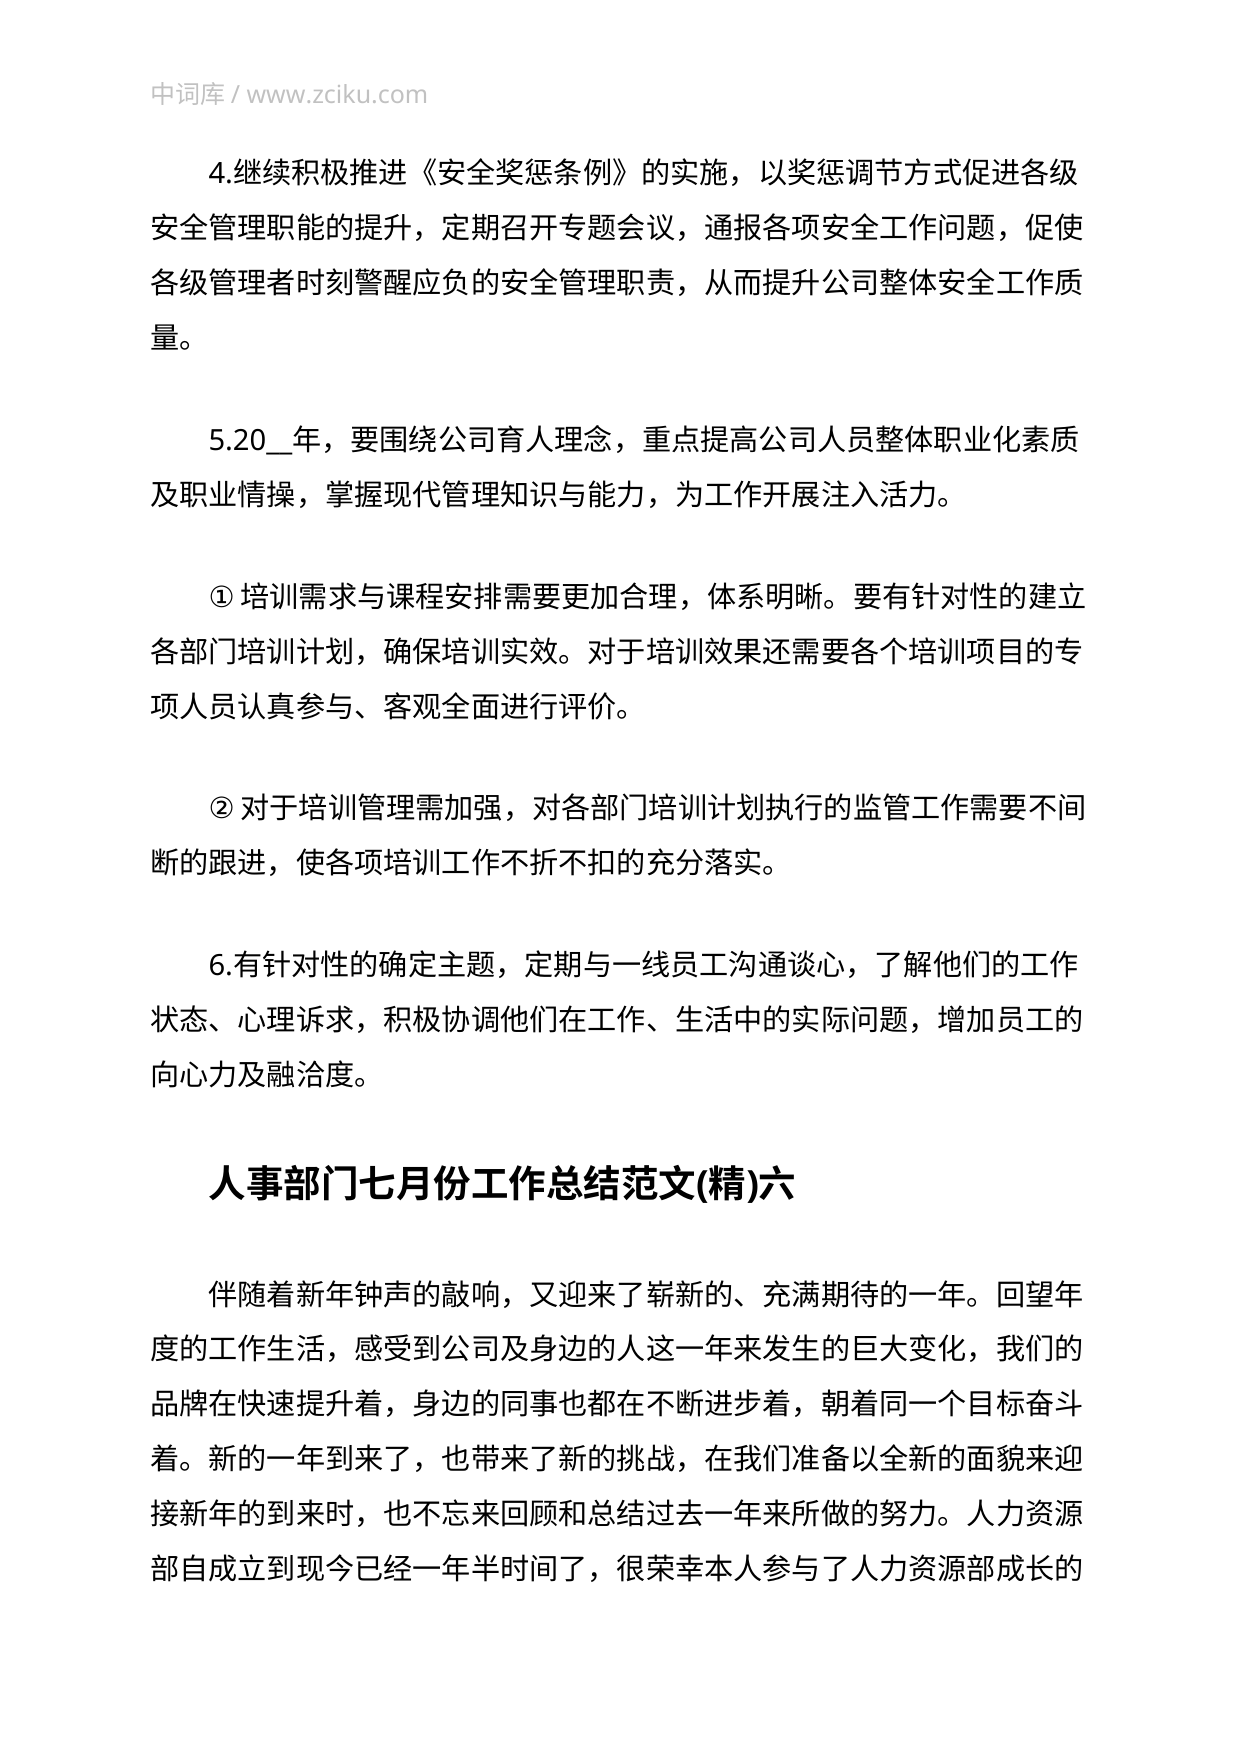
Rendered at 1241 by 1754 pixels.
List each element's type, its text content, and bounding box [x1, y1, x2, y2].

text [150, 1271, 1090, 1588]
text 5.20__年，要围绕公司育人理念，重点提高公司人员整体职业化素质及职业情操，掌握现代管理知识与能力，为工作开展注入活力。 [150, 417, 1090, 514]
text ①培训需求与课程安排需要更加合理，体系明晰。要有针对性的建立各部门培训计划，确保培训实效。对于培训效果还需要各个培训项目的专项人员认真参与、客观全面进行评价。 [150, 573, 1090, 726]
text 人事部门七月份工作总结范文(精)六 [150, 1153, 1090, 1208]
text ②对于培训管理需加强，对各部门培训计划执行的监管工作需要不间断的跟进，使各项培训工作不折不扣的充分落实。 [150, 785, 1090, 882]
text 6.有针对性的确定主题，定期与一线员工沟通谈心，了解他们的工作状态、心理诉求，积极协调他们在工作、生活中的实际问题，增加员工的向心力及融洽度。 [150, 942, 1090, 1094]
text 4.继续积极推进《安全奖惩条例》的实施，以奖惩调节方式促进各级安全管理职能的提升，定期召开专题会议，通报各项安全工作问题，促使各级管理者时刻警醒应负的安全管理职责，从而提升公司整体安全工作质量。 [150, 150, 1090, 357]
